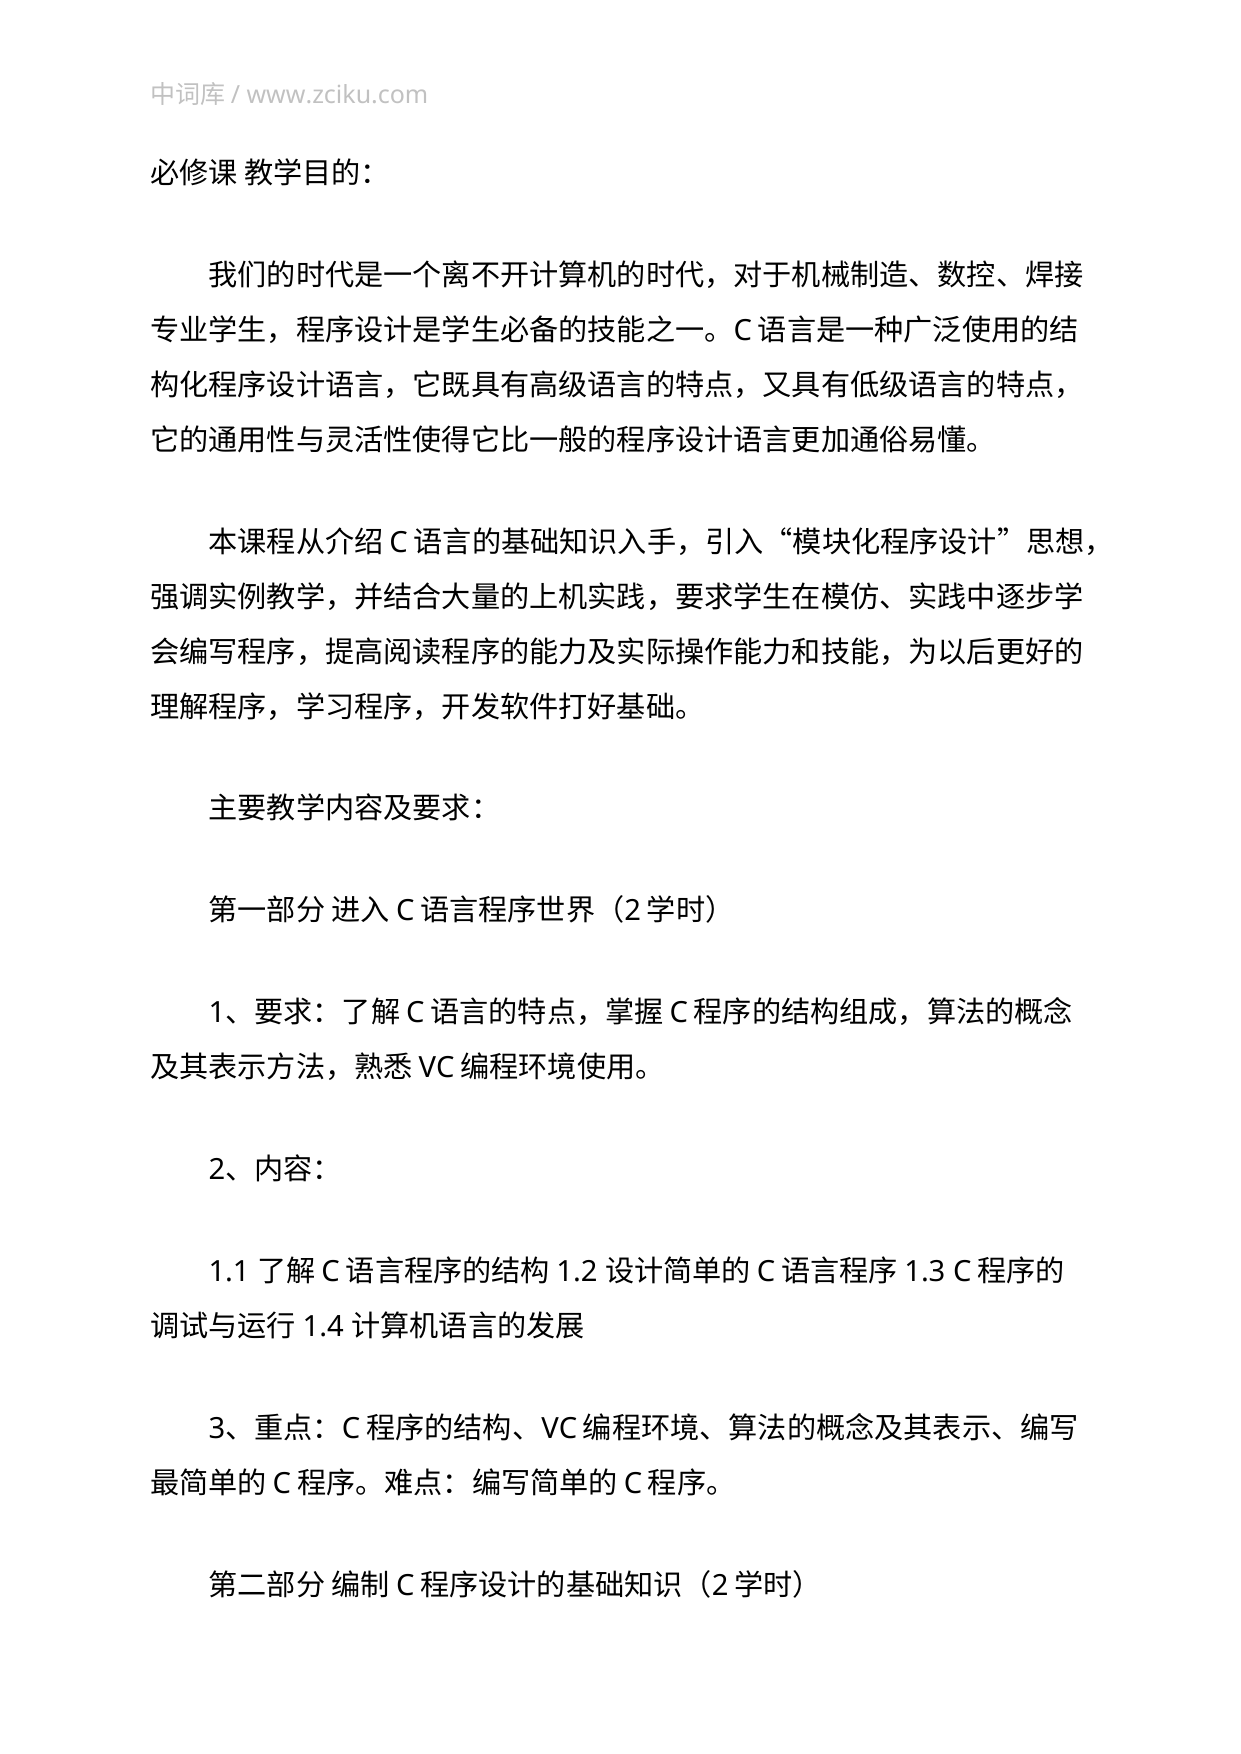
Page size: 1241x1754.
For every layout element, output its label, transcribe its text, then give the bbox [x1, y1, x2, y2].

text 第二部分 编制C程序设计的基础知识（2学时） [150, 1562, 1090, 1604]
text 3、重点：C程序的结构、VC编程环境、算法的概念及其表示、编写最简单的C程序。难点：编写简单的C程序。 [150, 1404, 1090, 1502]
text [150, 150, 1090, 192]
text 2、内容： [150, 1146, 1090, 1188]
text 1.1 了解C语言程序的结构 1.2 设计简单的C语言程序 1.3 C程序的调试与运行 1.4 计算机语言的发展 [150, 1248, 1090, 1345]
text 主要教学内容及要求： [150, 785, 1090, 827]
text 我们的时代是一个离不开计算机的时代，对于机械制造、数控、焊接专业学生，程序设计是学生必备的技能之一。C语言是一种广泛使用的结构化程序设计语言，它既具有高级语言的特点，又具有低级语言的特点，它的通用性与灵活性使得它比一般的程序设计语言更加通俗易懂。 [150, 252, 1090, 459]
text 1、要求：了解C语言的特点，掌握C程序的结构组成，算法的概念及其表示方法，熟悉VC编程环境使用。 [150, 989, 1090, 1086]
text 第一部分 进入C语言程序世界（2学时） [150, 887, 1090, 929]
text 本课程从介绍C语言的基础知识入手，引入“模块化程序设计”思想，强调实例教学，并结合大量的上机实践，要求学生在模仿、实践中逐步学会编写程序，提高阅读程序的能力及实际操作能力和技能，为以后更好的理解程序，学习程序，开发软件打好基础。 [150, 518, 1090, 725]
